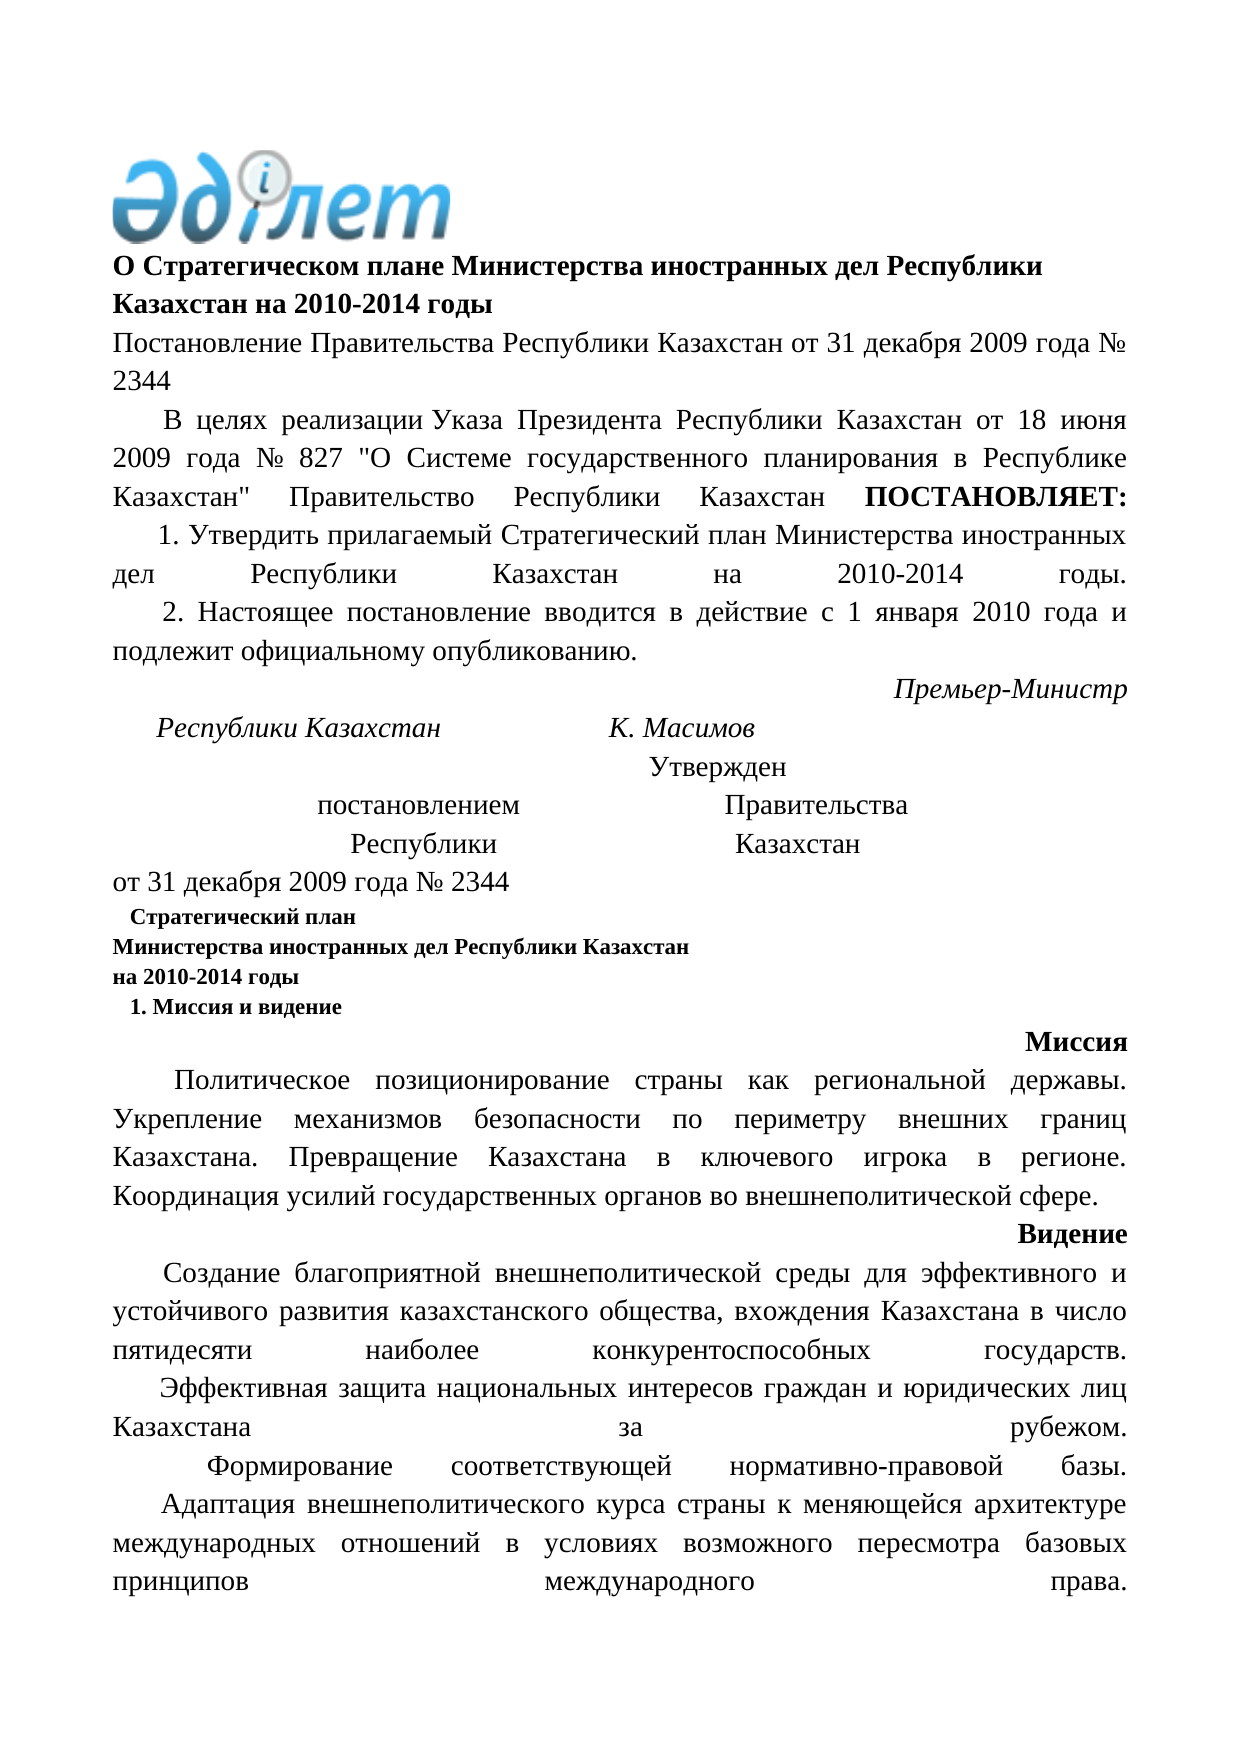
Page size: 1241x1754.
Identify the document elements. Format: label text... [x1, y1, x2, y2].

picture [112, 150, 451, 244]
text Утвержден постановлением Правительства Республики Казахстан от 31 декабря 2009 года № 2344 [112, 749, 1128, 898]
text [112, 1216, 1128, 1597]
text Стратегический план Министерства иностранных дел Республики Казахстан на 2010-2014 годы [112, 903, 1128, 989]
text Миссия Политическое позиционирование страны как региональной державы. Укрепление механизмов безопасности по периметру внешних границ Казахстана. Превращение Казахстана в ключевого игрока в регионе. Координация усилий государственных органов во внешнеполитической сфере. [112, 1024, 1128, 1211]
text В целях реализации Указа Президента Республики Казахстан от 18 июня 2009 года № 827 "О Системе государственного планирования в Республике Казахстан" Правительство Республики Казахстан ПОСТАНОВЛЯЕТ: 1. Утвердить прилагаемый Стратегический план Министерства иностранных дел Республики Казахстан на 2010-2014 годы. 2. Настоящее постановление вводится в действие с 1 января 2010 года и подлежит официальному опубликованию. [112, 402, 1128, 667]
text 1. Миссия и видение [112, 993, 1128, 1020]
text Постановление Правительства Республики Казахстан от 31 декабря 2009 года № 2344 [112, 325, 1128, 397]
text Премьер-Министр Республики Казахстан К. Масимов [112, 672, 1128, 744]
text О Стратегическом плане Министерства иностранных дел Республики Казахстан на 2010-2014 годы [112, 248, 1128, 320]
